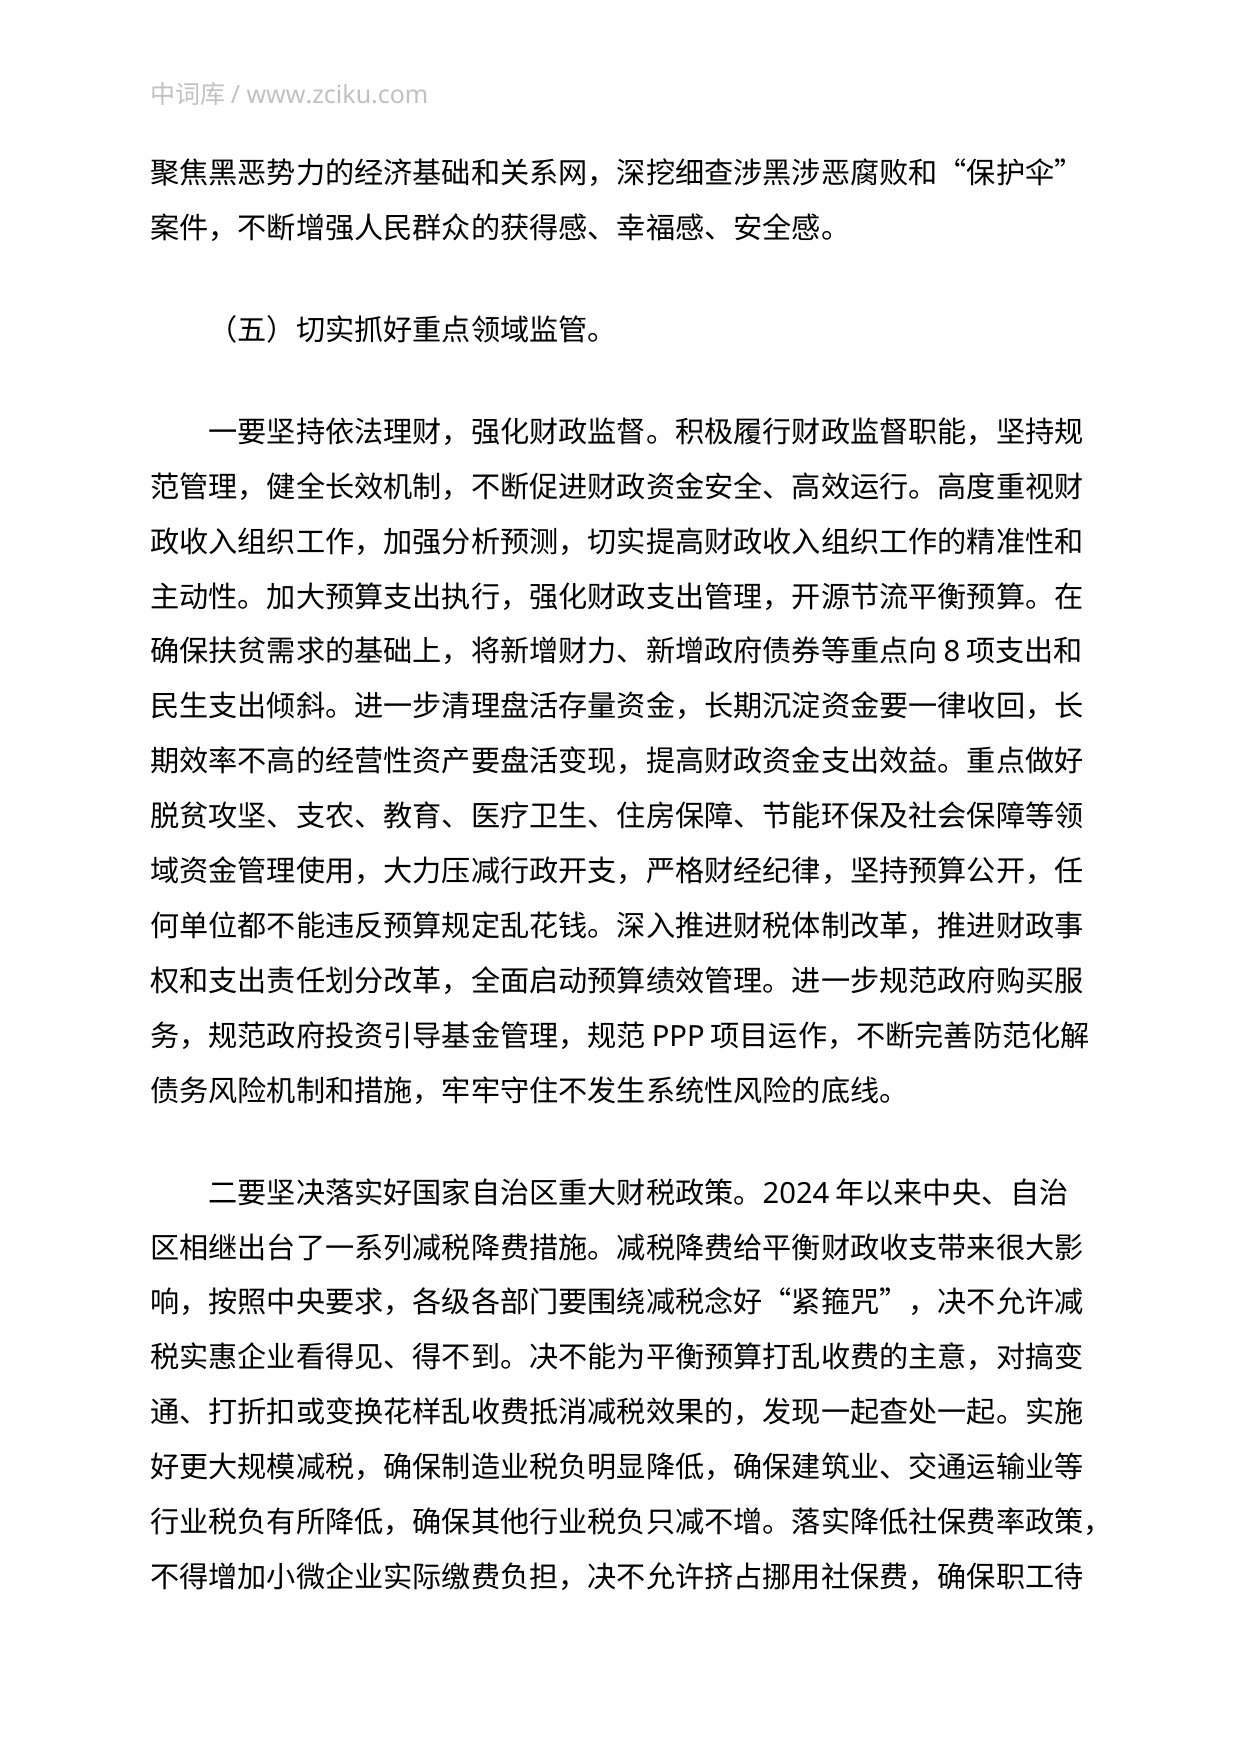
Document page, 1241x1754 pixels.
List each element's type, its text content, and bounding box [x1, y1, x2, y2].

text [150, 150, 1090, 247]
text （五）切实抓好重点领域监管。 [150, 307, 1090, 349]
text 一要坚持依法理财，强化财政监督。积极履行财政监督职能，坚持规范管理，健全长效机制，不断促进财政资金安全、高效运行。高度重视财政收入组织工作，加强分析预测，切实提高财政收入组织工作的精准性和主动性。加大预算支出执行，强化财政支出管理，开源节流平衡预算。在确保扶贫需求的基础上，将新增财力、新增政府债券等重点向8项支出和民生支出倾斜。进一步清理盘活存量资金，长期沉淀资金要一律收回，长期效率不高的经营性资产要盘活变现，提高财政资金支出效益。重点做好脱贫攻坚、支农、教育、医疗卫生、住房保障、节能环保及社会保障等领域资金管理使用，大力压减行政开支，严格财经纪律，坚持预算公开，任何单位都不能违反预算规定乱花钱。深入推进财税体制改革，推进财政事权和支出责任划分改革，全面启动预算绩效管理。进一步规范政府购买服务，规范政府投资引导基金管理，规范PPP项目运作，不断完善防范化解债务风险机制和措施，牢牢守住不发生系统性风险的底线。 [150, 408, 1090, 1110]
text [150, 1169, 1090, 1596]
